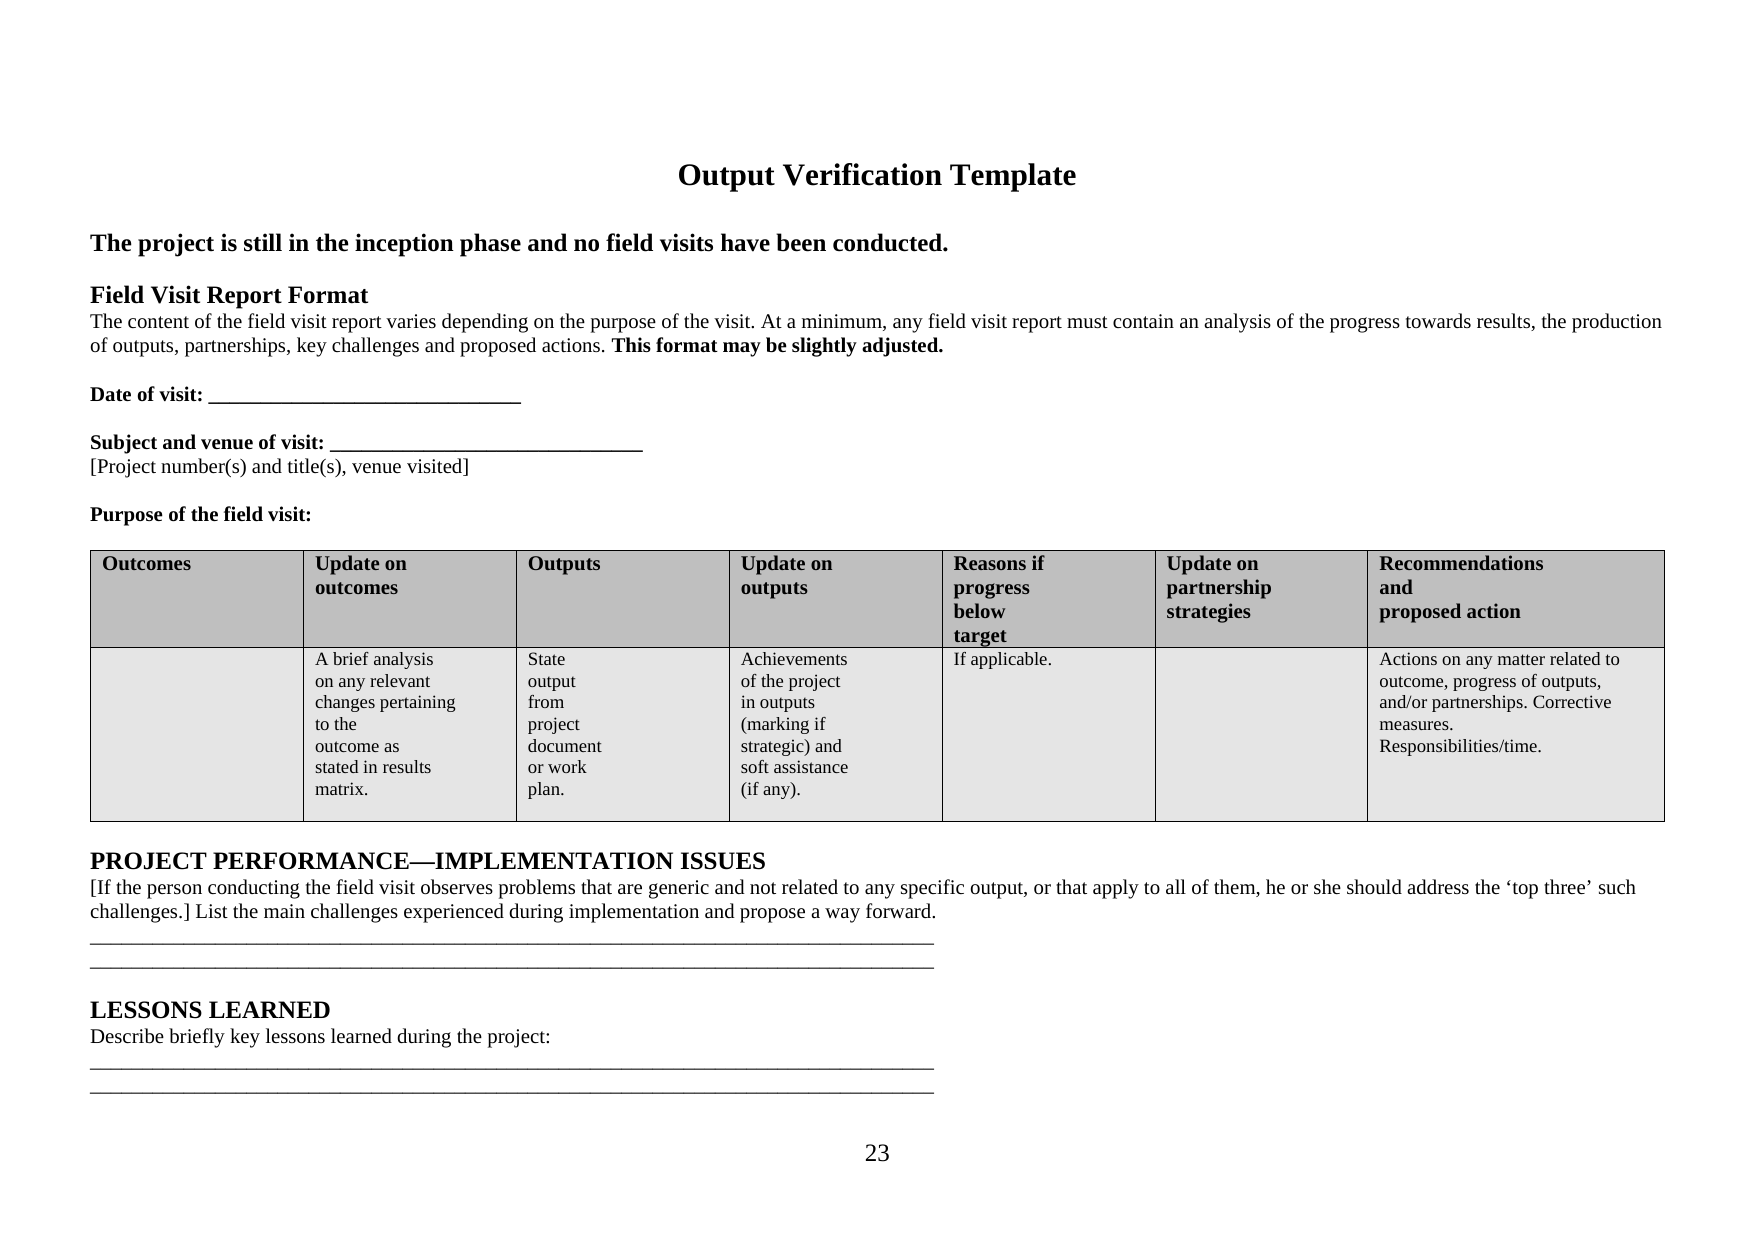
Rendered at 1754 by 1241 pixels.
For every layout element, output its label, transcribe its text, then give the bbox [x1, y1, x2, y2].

text Field Visit Report Format [90, 281, 1664, 309]
text [If the person conducting the field visit observes problems that are generic and not related to any specific output, or that apply to all of them, he or she should address the ‘top three’ such challenges.] List the main challenges experienced during implementation and propose a way forward. [90, 875, 1664, 923]
text The project is still in the inception phase and no field visits have been conducted. [90, 228, 1664, 257]
table_cell State output from project document or work plan. [517, 648, 729, 821]
text _________________________________________________________________________________ [90, 1048, 1664, 1072]
text [Project number(s) and title(s), venue visited] [90, 454, 1664, 478]
text LESSONS LEARNED [90, 995, 1664, 1024]
text Purpose of the field visit: [90, 502, 1664, 526]
text Output Verification Template [90, 156, 1664, 192]
table_header Outcomes [91, 551, 303, 647]
table_cell Achievements of the project in outputs (marking if strategic) and soft assistance (if any). [730, 648, 942, 821]
text _________________________________________________________________________________ [90, 1072, 1664, 1096]
table_header Recommendations and proposed action [1368, 551, 1664, 647]
text PROJECT PERFORMANCE—IMPLEMENTATION ISSUES [90, 846, 1664, 875]
text _________________________________________________________________________________ [90, 947, 1664, 971]
table_header Reasons if progress below target [943, 551, 1155, 647]
text _________________________________________________________________________________ [90, 923, 1664, 947]
table_cell A brief analysis on any relevant changes pertaining to the outcome as stated in results matrix. [304, 648, 516, 821]
table_cell Actions on any matter related to outcome, progress of outputs, and/or partnerships. Corrective measures. Responsibilities/time. [1368, 648, 1664, 821]
text Describe briefly key lessons learned during the project: [90, 1024, 1664, 1048]
table_header Update on outcomes [304, 551, 516, 647]
table_header Update on partnership strategies [1156, 551, 1367, 647]
text Date of visit: ______________________________ [90, 382, 1664, 406]
table_cell If applicable. [943, 648, 1155, 821]
text Subject and venue of visit: ______________________________ [90, 430, 1664, 454]
table_header Outputs [517, 551, 729, 647]
table_header Update on outputs [730, 551, 942, 647]
text The content of the field visit report varies depending on the purpose of the visit. At a minimum, any field visit report must contain an analysis of the progress towards results, the production of outputs, partnerships, key challenges and proposed actions. This format may be slightly adjusted. [90, 309, 1664, 357]
table_cell [1156, 648, 1367, 821]
table_cell [91, 648, 303, 821]
